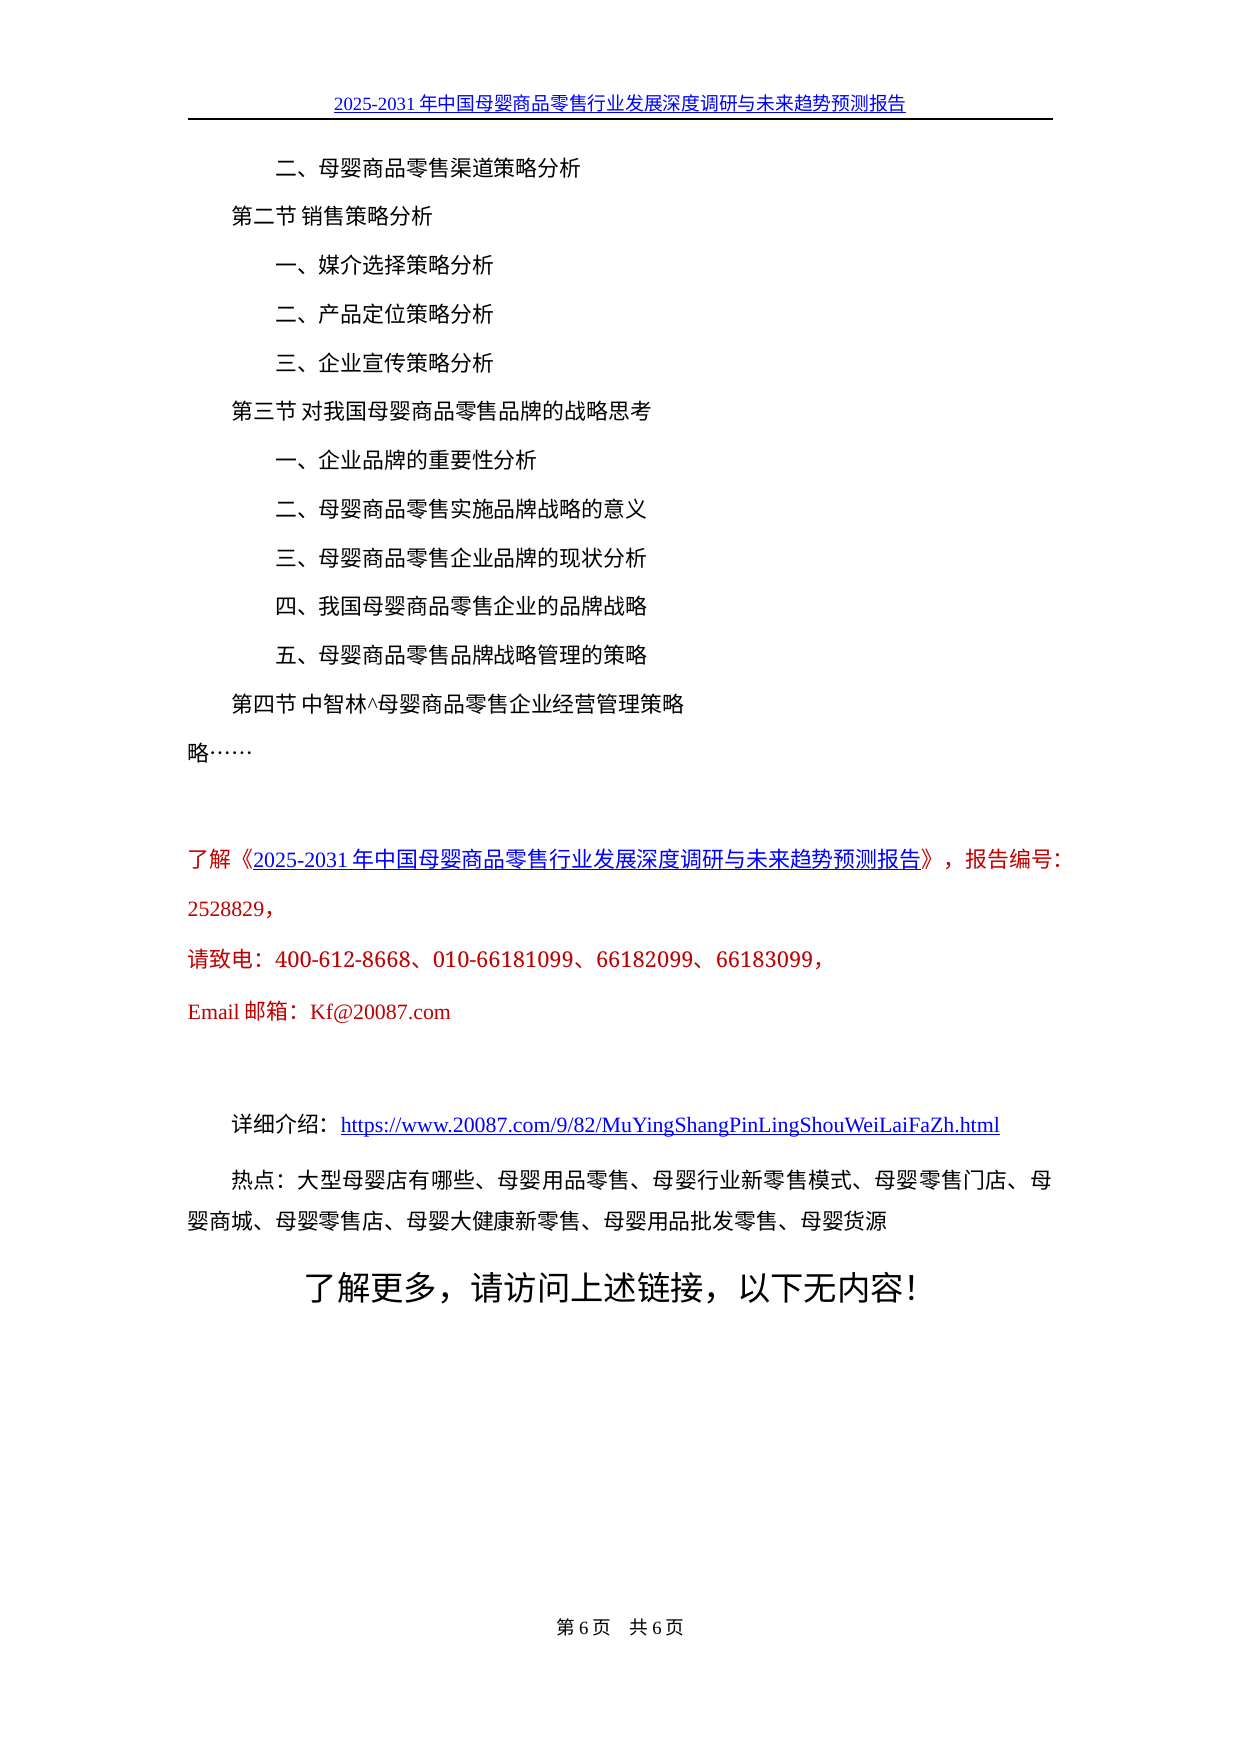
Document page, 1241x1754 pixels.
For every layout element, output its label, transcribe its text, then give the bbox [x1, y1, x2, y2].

text 请致电：400-612-8668、010-66181099、66182099、66183099， [187, 942, 1053, 974]
text 详细介绍：https://www.20087.com/9/82/MuYingShangPinLingShouWeiLaiFaZh.html [187, 1106, 1053, 1139]
title 了解更多，请访问上述链接，以下无内容！ [187, 1254, 1053, 1319]
text 了解《2025-2031年中国母婴商品零售行业发展深度调研与未来趋势预测报告》，报告编号：2528829， [187, 842, 1053, 923]
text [187, 150, 1053, 768]
text Email邮箱：Kf@20087.com [187, 993, 1053, 1026]
text 热点：大型母婴店有哪些、母婴用品零售、母婴行业新零售模式、母婴零售门店、母婴商城、母婴零售店、母婴大健康新零售、母婴用品批发零售、母婴货源 [187, 1163, 1053, 1236]
